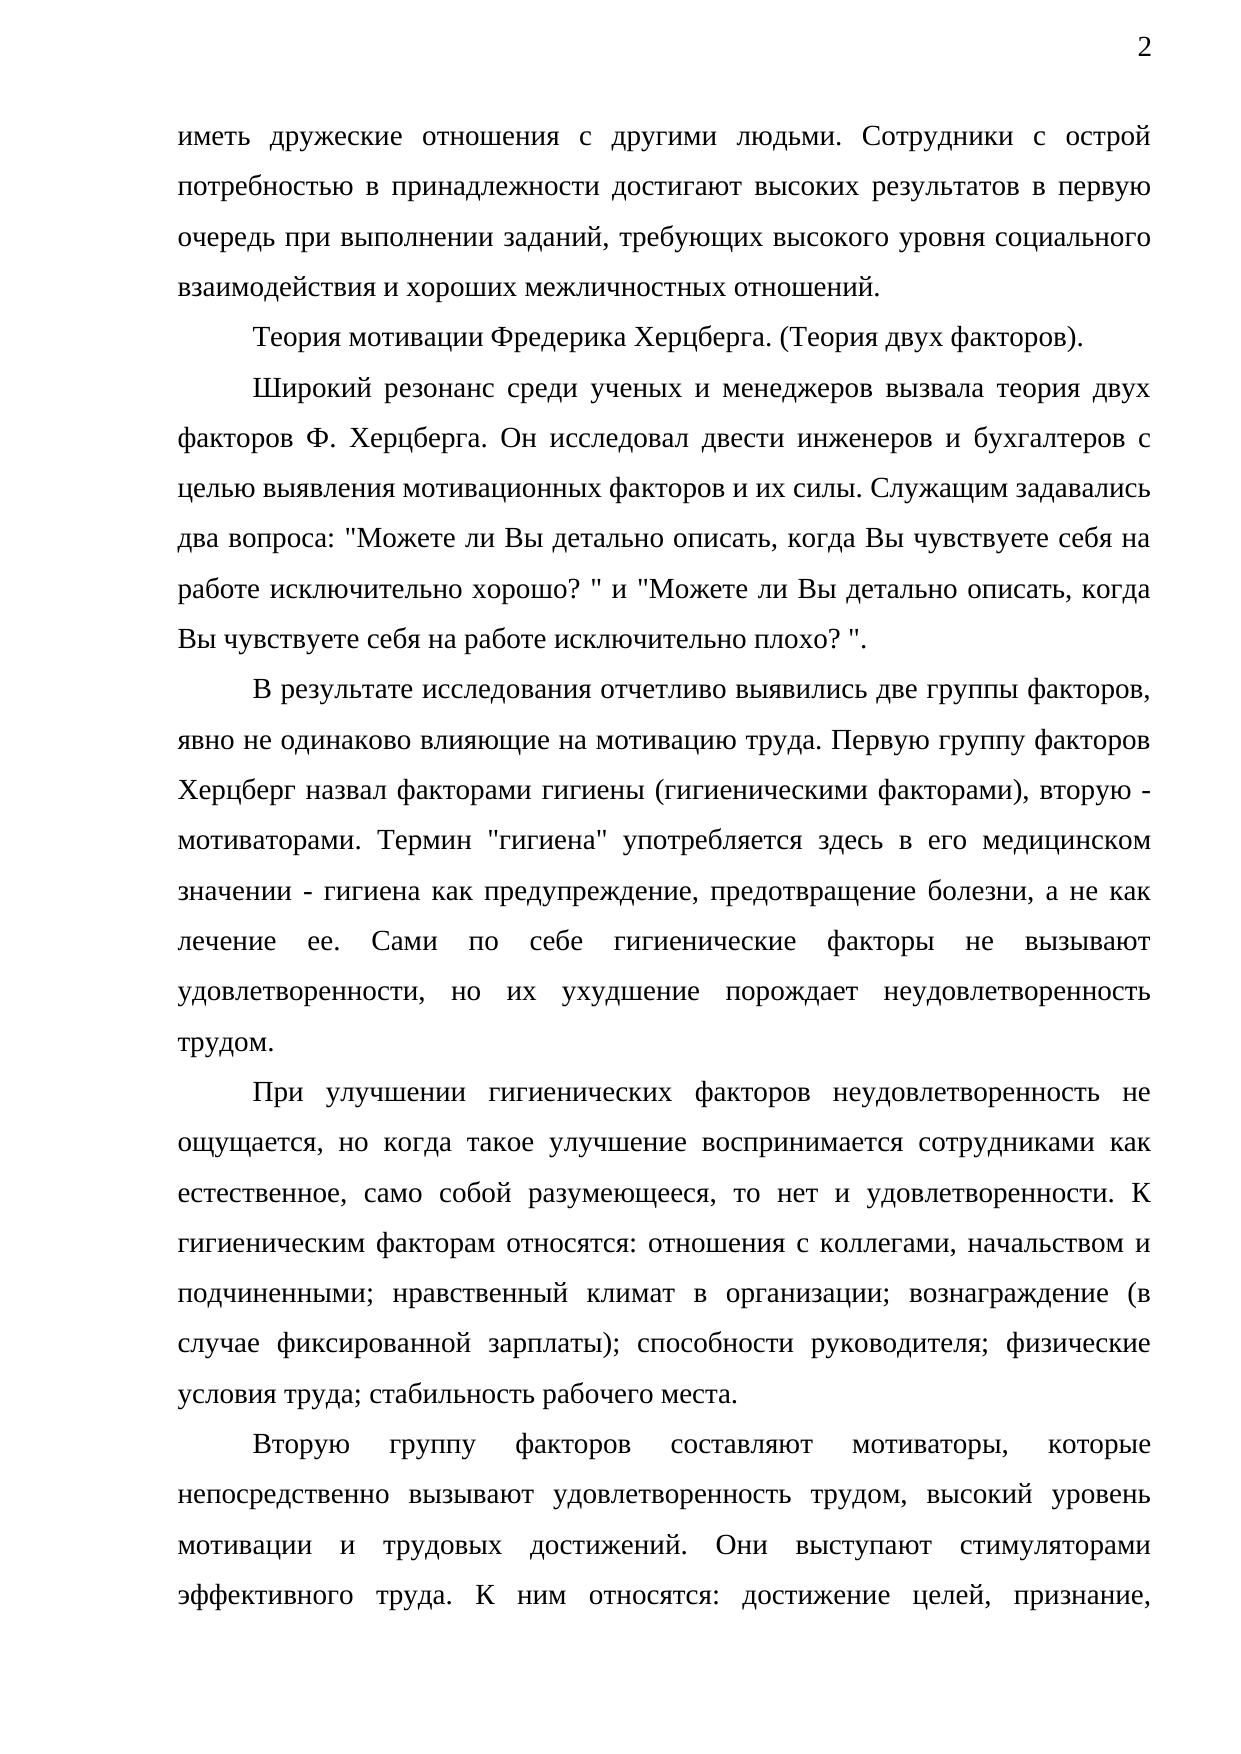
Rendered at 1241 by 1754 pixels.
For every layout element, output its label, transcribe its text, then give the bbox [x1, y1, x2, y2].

text В результате исследования отчетливо выявились две группы факторов, явно не одинаково влияющие на мотивацию труда. Первую группу факторов Херцберг назвал факторами гигиены (гигиеническими факторами), вторую - мотиваторами. Термин "гигиена" употребляется здесь в его медицинском значении - гигиена как предупреждение, предотвращение болезни, а не как лечение ее. Сами по себе гигиенические факторы не вызывают удовлетворенности, но их ухудшение порождает неудовлетворенность трудом. [177, 672, 1152, 1057]
text При улучшении гигиенических факторов неудовлетворенность не ощущается, но когда такое улучшение воспринимается сотрудниками как естественное, само собой разумеющееся, то нет и удовлетворенности. К гигиеническим факторам относятся: отношения с коллегами, начальством и подчиненными; нравственный климат в организации; вознаграждение (в случае фиксированной зарплаты); способности руководителя; физические условия труда; стабильность рабочего места. [177, 1074, 1152, 1409]
text Теория мотивации Фредерика Херцберга. (Теория двух факторов). [177, 319, 1152, 353]
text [177, 118, 1152, 303]
text Широкий резонанс среди ученых и менеджеров вызвала теория двух факторов Ф. Херцберга. Он исследовал двести инженеров и бухгалтеров с целью выявления мотивационных факторов и их силы. Служащим задавались два вопроса: "Можете ли Вы детально описать, когда Вы чувствуете себя на работе исключительно хорошо? " и "Можете ли Вы детально описать, когда Вы чувствуете себя на работе исключительно плохо? ". [177, 370, 1152, 655]
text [177, 1426, 1152, 1611]
